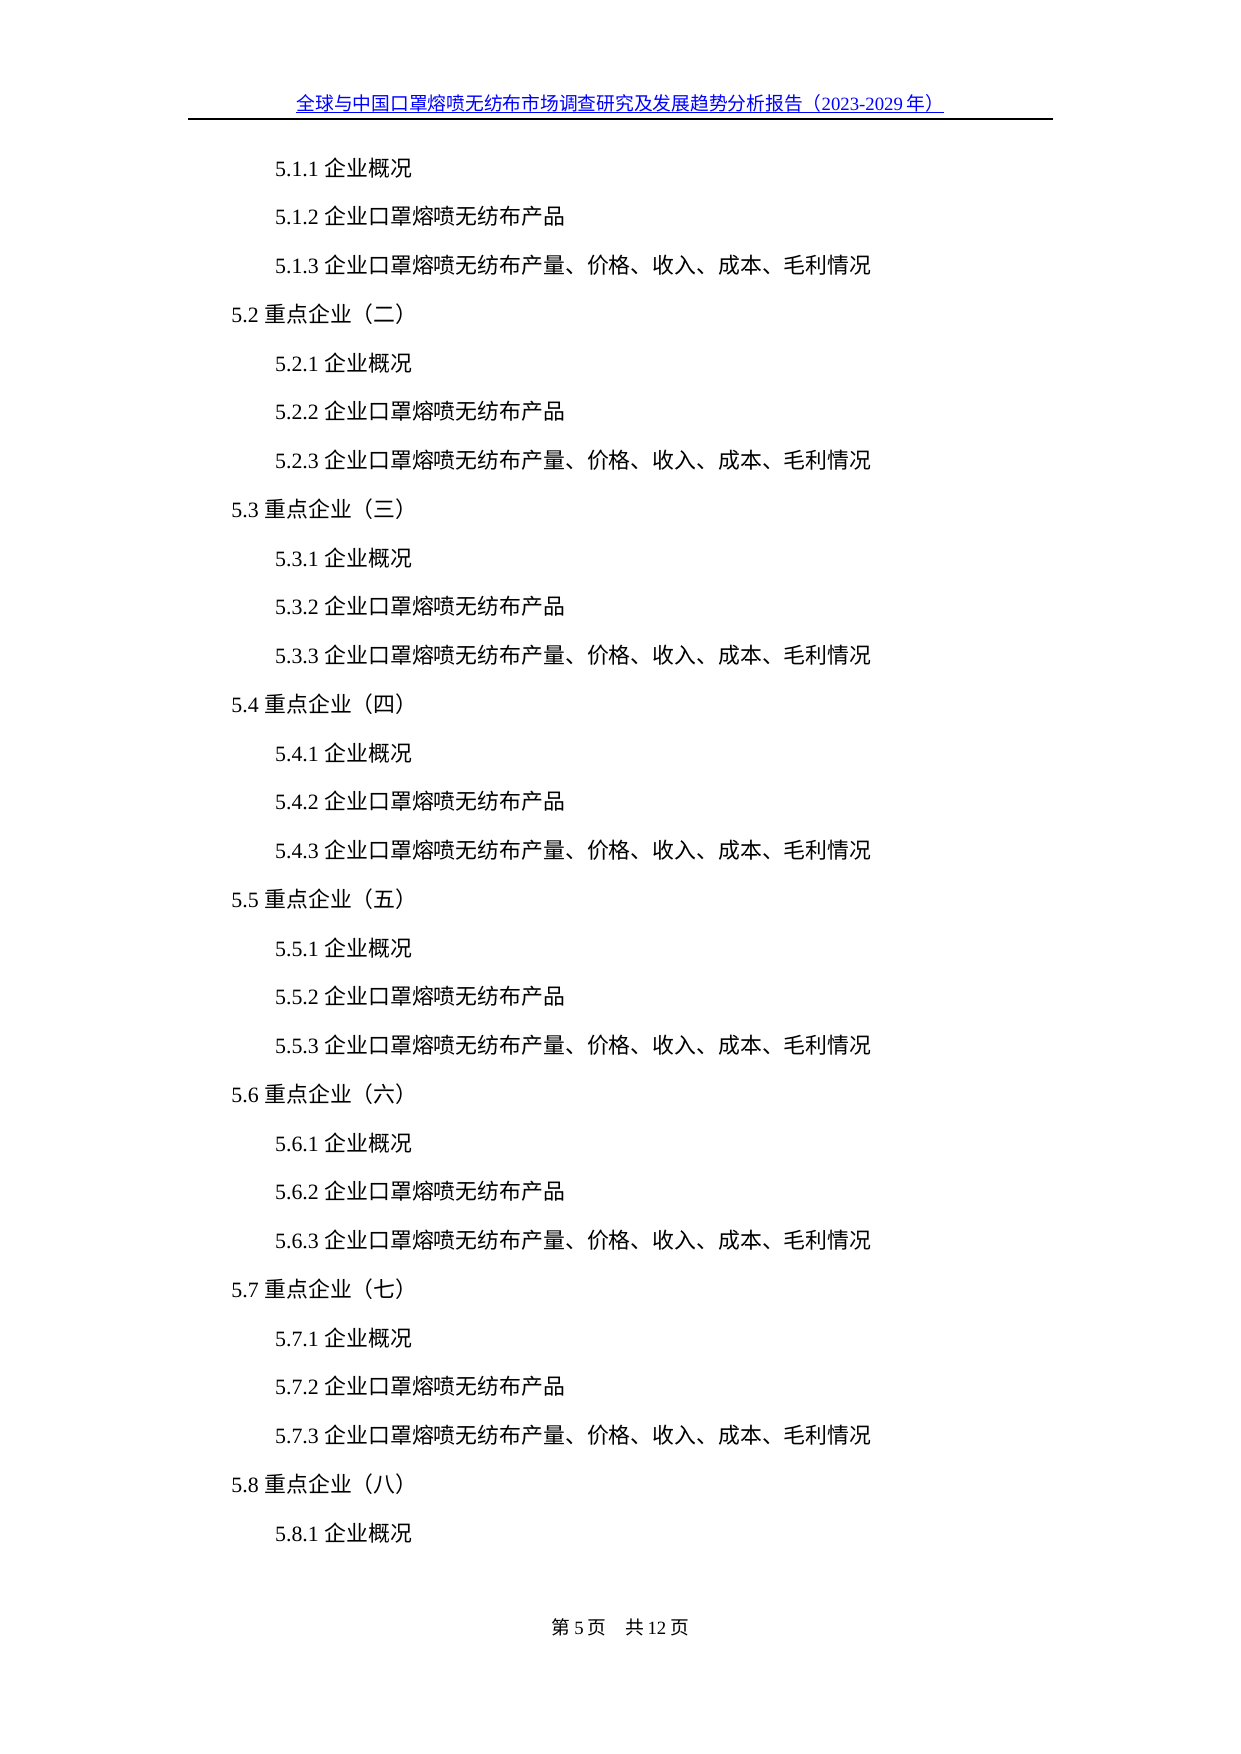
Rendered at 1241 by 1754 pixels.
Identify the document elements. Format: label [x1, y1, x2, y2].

text [187, 150, 1053, 1548]
